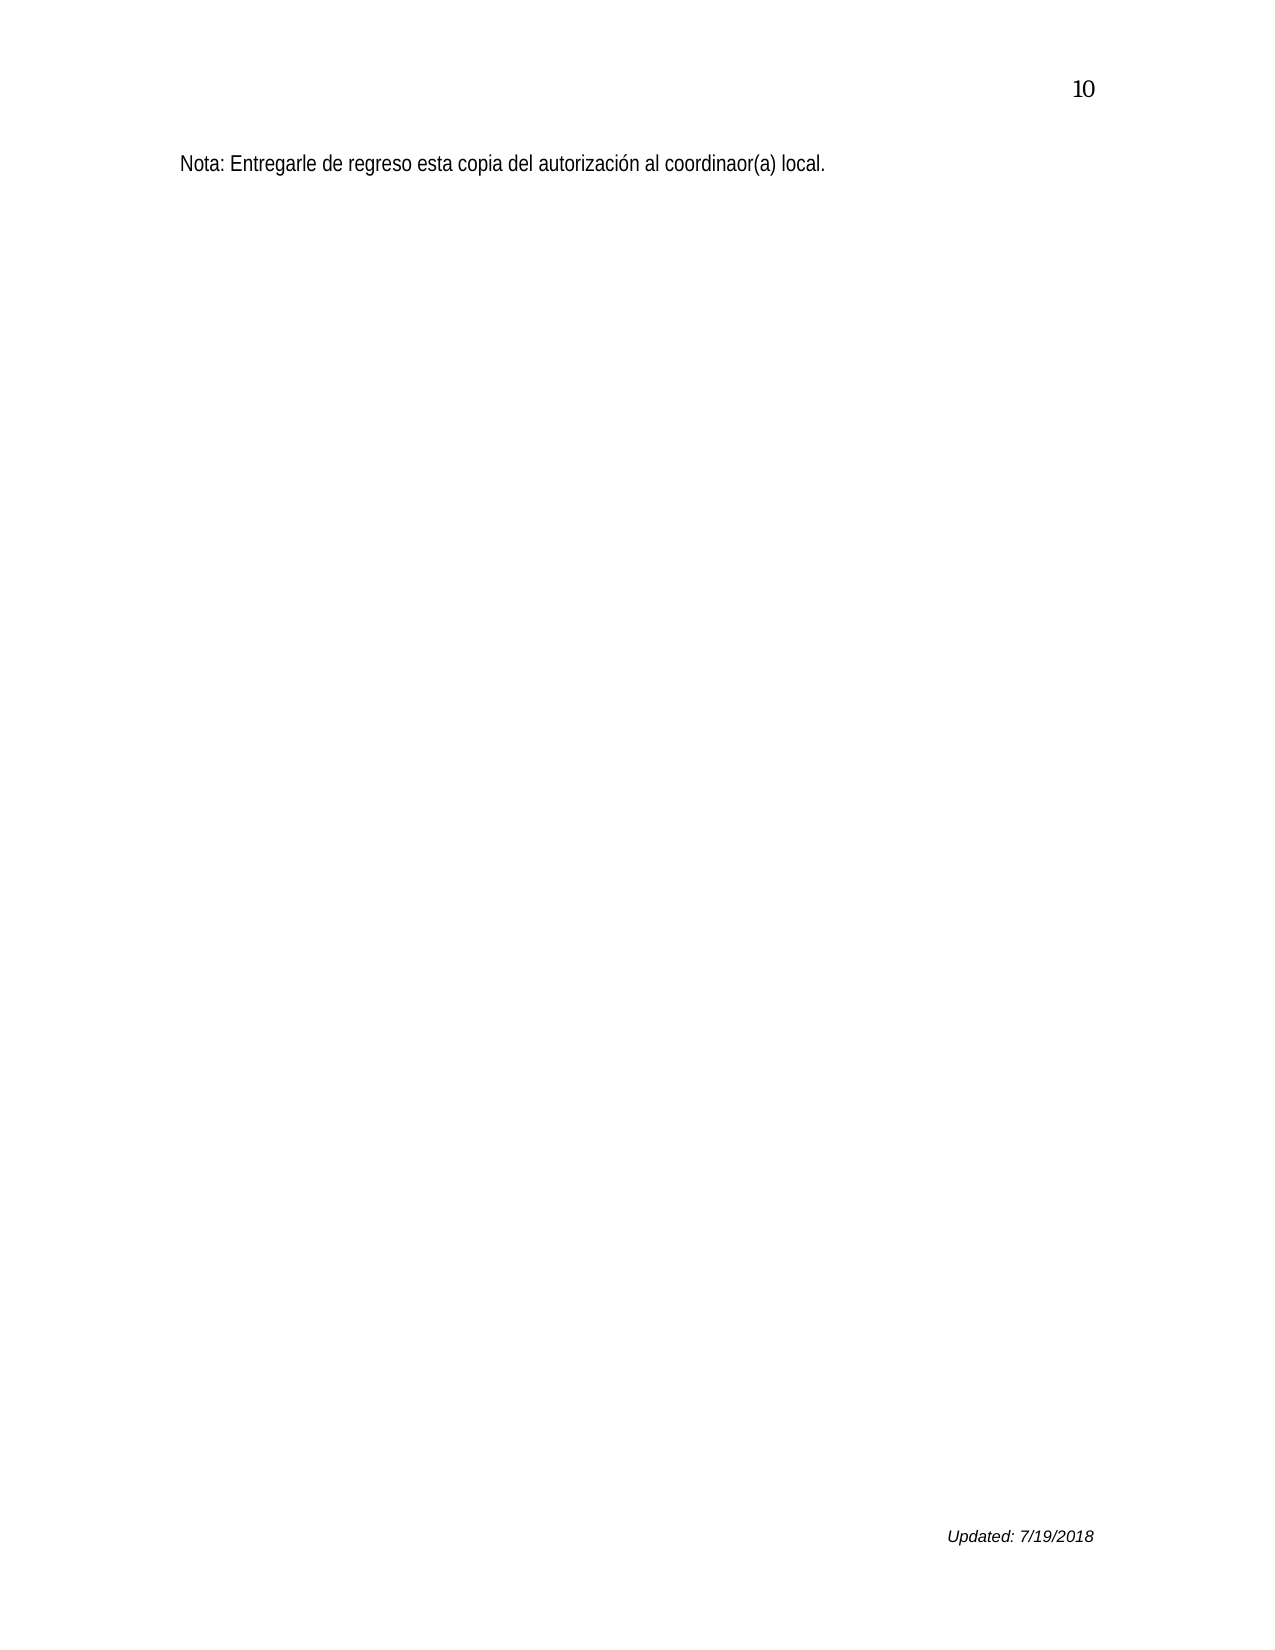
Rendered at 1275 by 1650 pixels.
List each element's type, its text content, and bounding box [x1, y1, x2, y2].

text Nota: Entregarle de regreso esta copia del autorización al coordinaor(a) local. [180, 150, 1095, 176]
